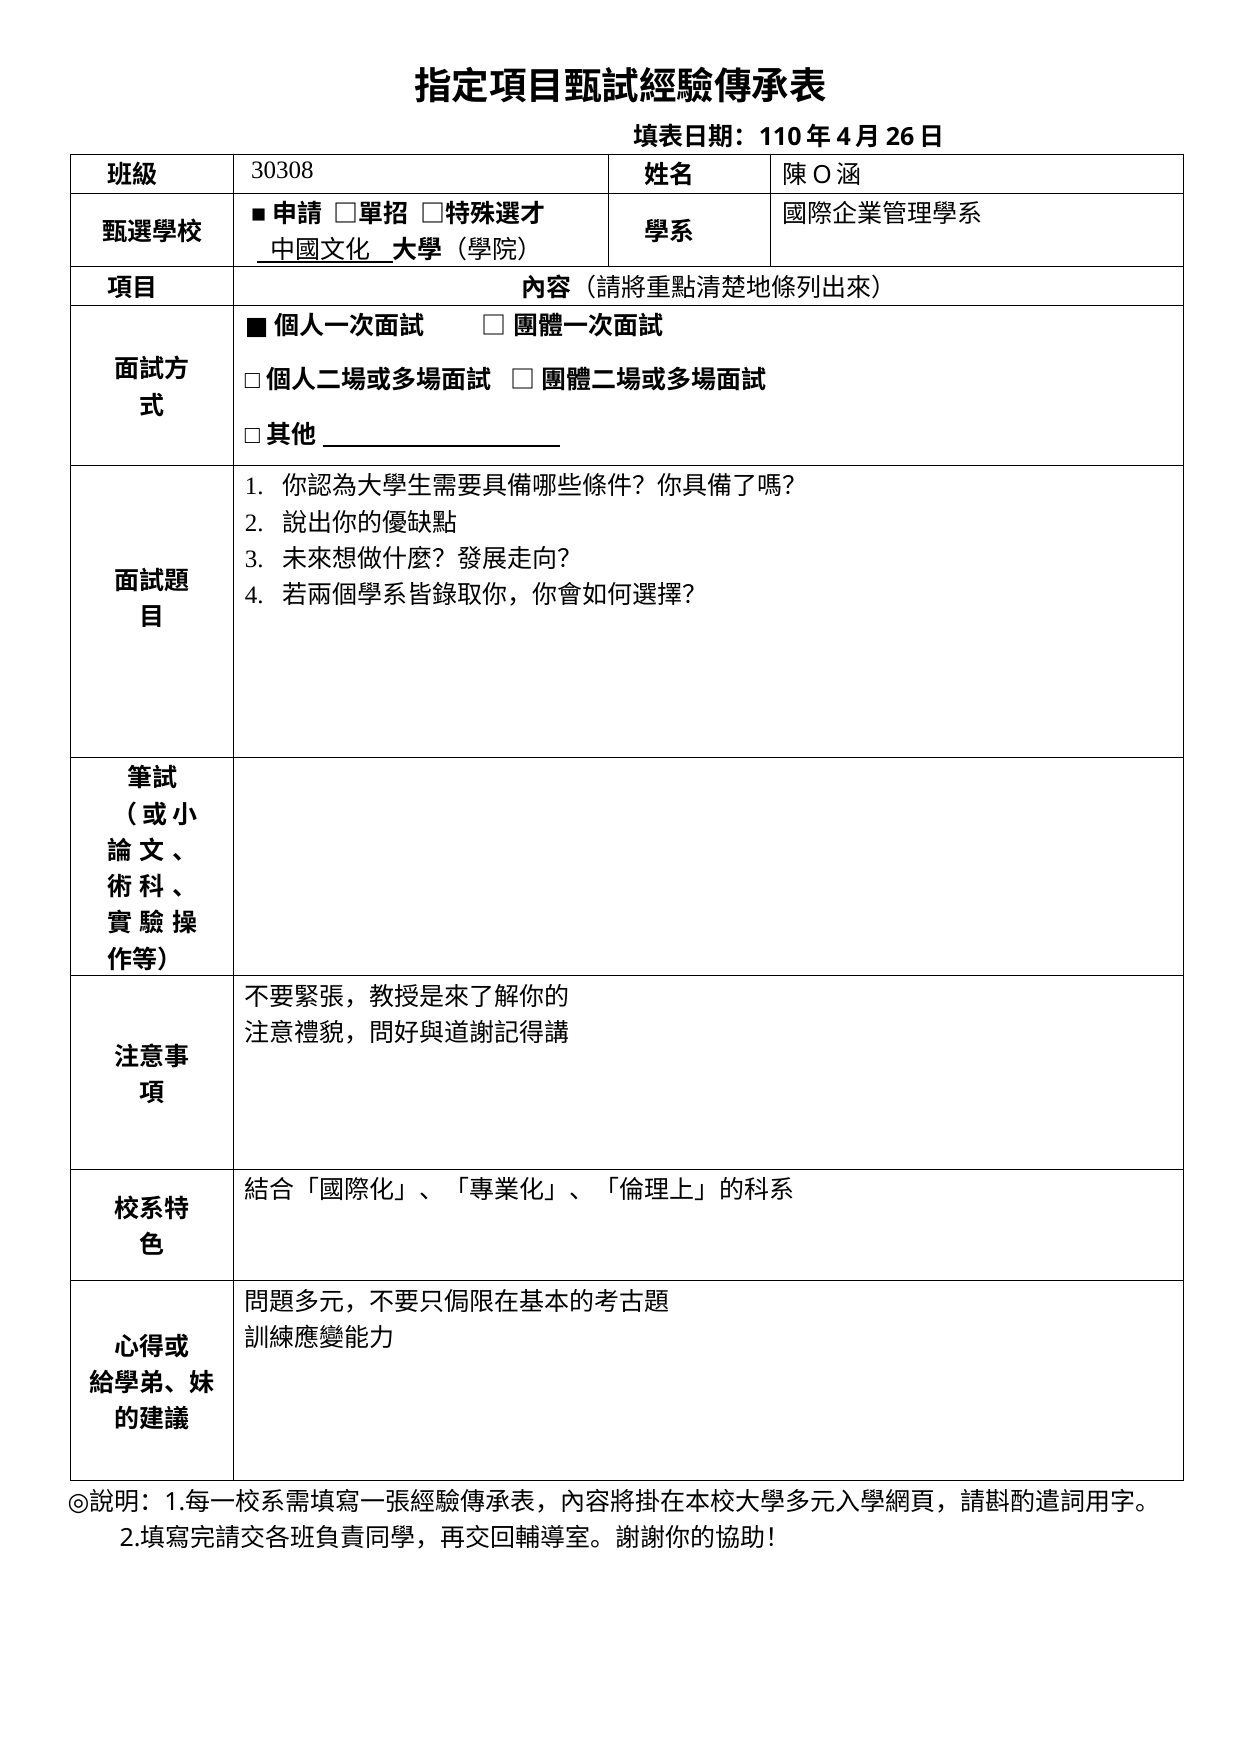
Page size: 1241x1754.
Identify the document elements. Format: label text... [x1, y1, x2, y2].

table_header [609, 155, 770, 192]
table_cell 你認為大學生需要具備哪些條件？你具備了嗎？ [234, 466, 1183, 757]
table_cell [771, 194, 1183, 266]
table_cell [234, 758, 1183, 975]
table_cell [234, 1281, 1183, 1480]
table_header [71, 155, 233, 192]
table_cell [71, 267, 233, 304]
table_header 30308 [234, 155, 608, 192]
table_header [771, 155, 1183, 192]
table_cell [71, 1170, 233, 1280]
table_cell [71, 194, 233, 266]
table_cell [71, 758, 233, 975]
table_cell [609, 194, 770, 266]
table_cell ■ □ □ □ □ [234, 306, 1183, 465]
table_cell [71, 976, 233, 1169]
text 2.填寫完請交各班負責同學，再交回輔導室。謝謝你的協助！ [67, 1517, 1110, 1554]
table_cell [71, 1281, 233, 1480]
text ◎說明：1.每一校系需填寫一張經驗傳承表，內容將掛在本校大學多元入學網頁，請斟酌遣詞用字。 [67, 1481, 1179, 1517]
table_cell [71, 306, 233, 465]
table_cell ■ [234, 194, 608, 266]
table_cell [234, 267, 1183, 304]
table_cell [71, 466, 233, 757]
table_cell [234, 976, 1183, 1169]
table_cell [234, 1170, 1183, 1280]
